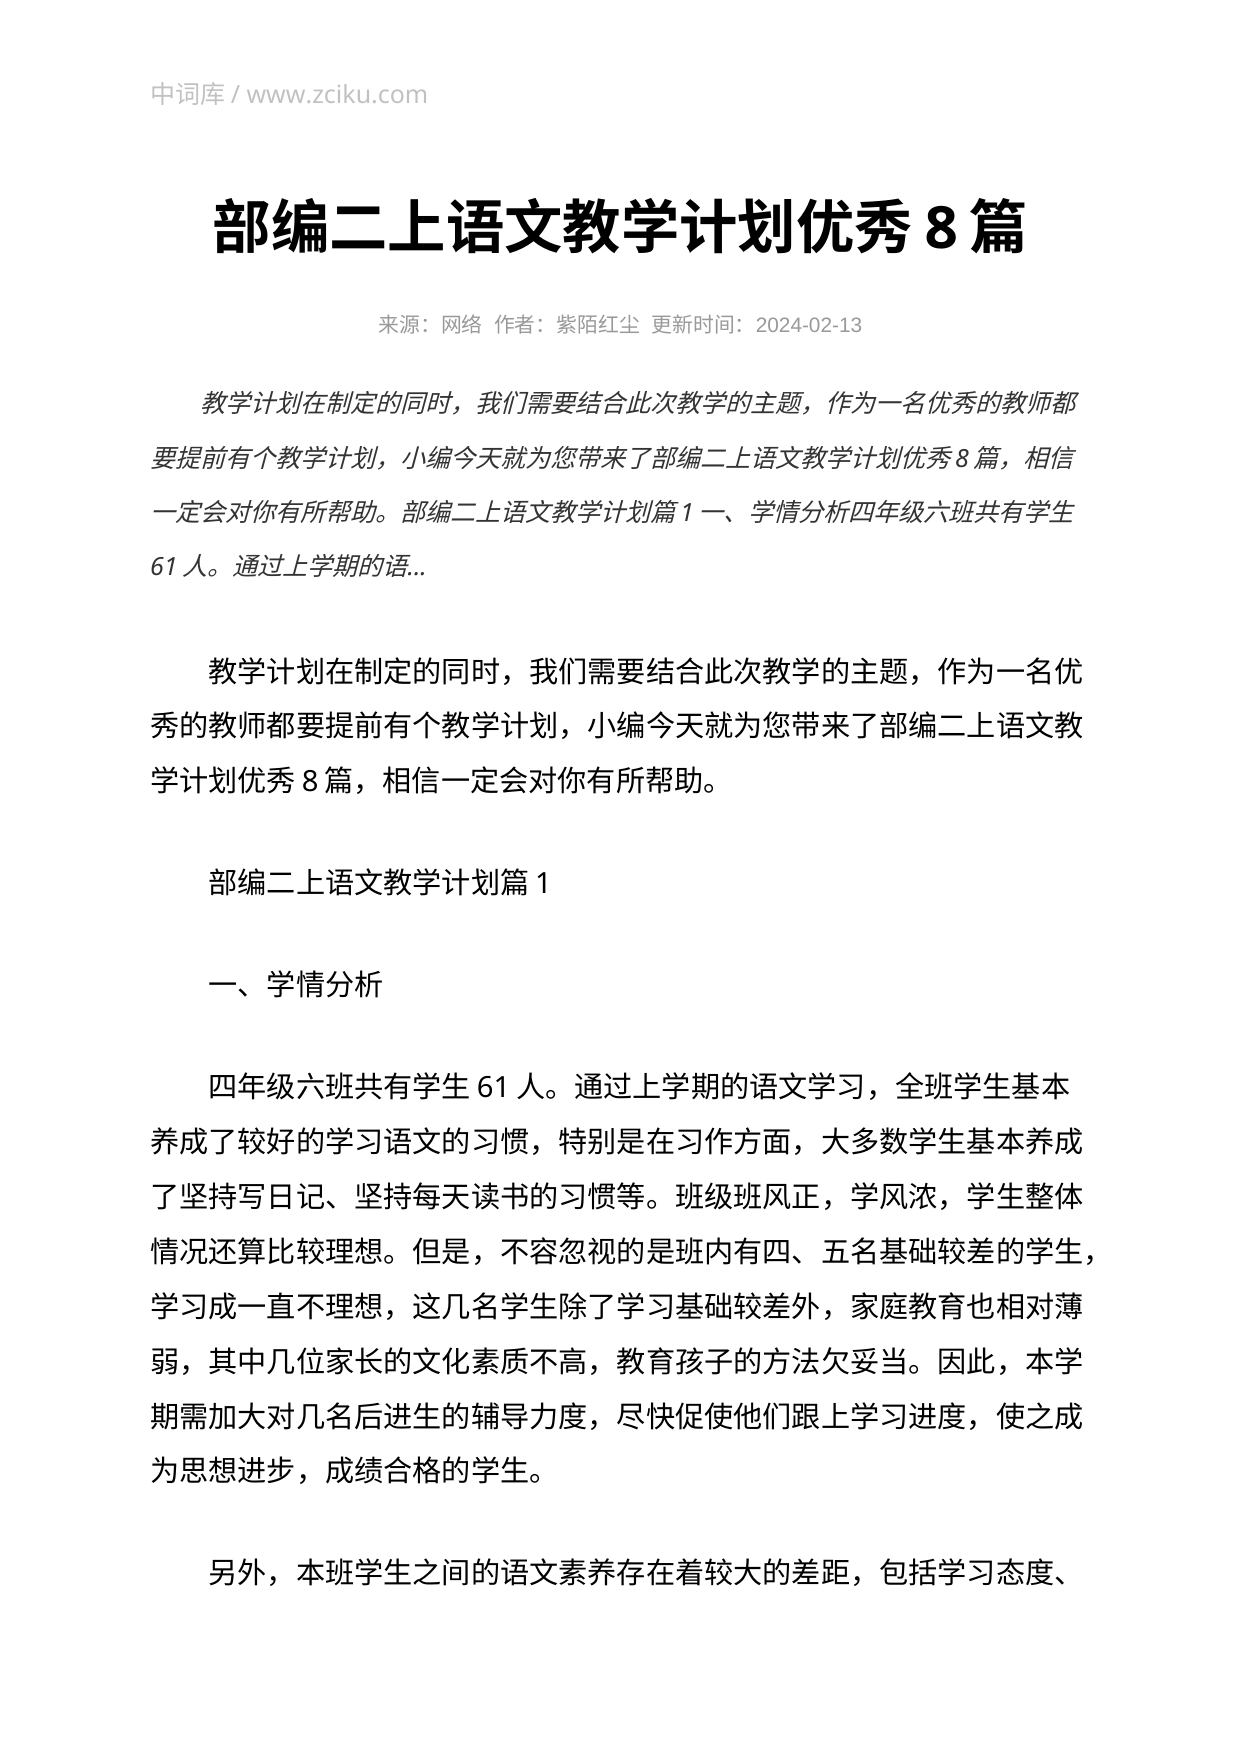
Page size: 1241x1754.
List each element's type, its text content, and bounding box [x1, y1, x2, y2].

text 教学计划在制定的同时，我们需要结合此次教学的主题，作为一名优秀的教师都要提前有个教学计划，小编今天就为您带来了部编二上语文教学计划优秀8篇，相信一定会对你有所帮助。 [150, 648, 1090, 800]
text 部编二上语文教学计划篇1 [150, 860, 1090, 902]
subtitle 部编二上语文教学计划优秀8篇 [150, 181, 1090, 266]
text 一、学情分析 [150, 962, 1090, 1004]
text 四年级六班共有学生61人。通过上学期的语文学习，全班学生基本养成了较好的学习语文的习惯，特别是在习作方面，大多数学生基本养成了坚持写日记、坚持每天读书的习惯等。班级班风正，学风浓，学生整体情况还算比较理想。但是，不容忽视的是班内有四、五名基础较差的学生，学习成一直不理想，这几名学生除了学习基础较差外，家庭教育也相对薄弱，其中几位家长的文化素质不高，教育孩子的方法欠妥当。因此，本学期需加大对几名后进生的辅导力度，尽快促使他们跟上学习进度，使之成为思想进步，成绩合格的学生。 [150, 1064, 1090, 1490]
text 教学计划在制定的同时，我们需要结合此次教学的主题，作为一名优秀的教师都要提前有个教学计划，小编今天就为您带来了部编二上语文教学计划优秀8篇，相信一定会对你有所帮助。部编二上语文教学计划篇1一、学情分析四年级六班共有学生61人。通过上学期的语... [150, 384, 1090, 583]
text 来源：网络 作者：紫陌红尘 更新时间：2024-02-13 [150, 313, 1090, 337]
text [150, 1550, 1090, 1592]
